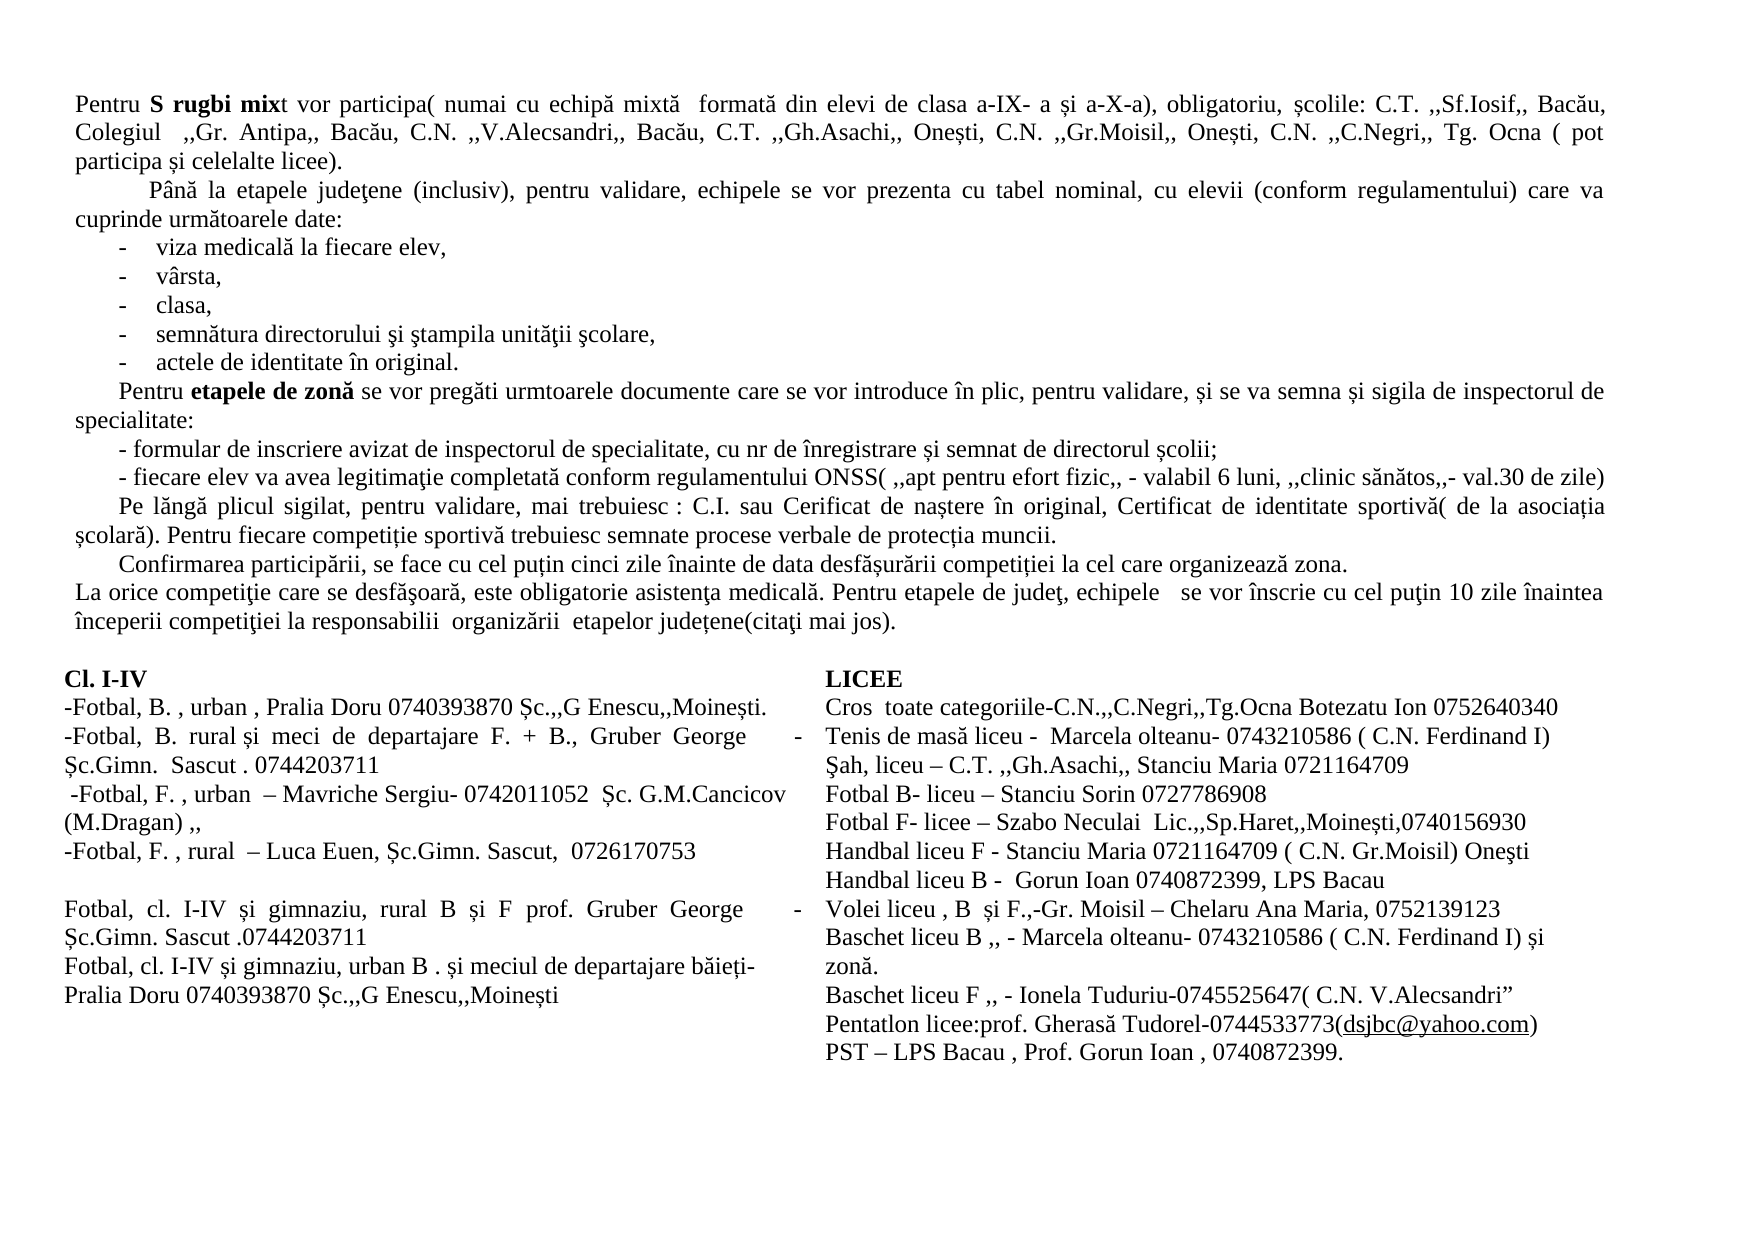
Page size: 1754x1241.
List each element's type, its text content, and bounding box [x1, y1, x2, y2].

text Pentru etapele de zonă se vor pregăti urmtoarele documente care se vor introduce în plic, pentru validare, și se va semna și sigila de inspectorul de specialitate: [75, 376, 1606, 434]
text Pe lăngă plicul sigilat, pentru validare, mai trebuiesc : C.I. sau Cerificat de naștere în original, Certificat de identitate sportivă( de la asociația școlară). Pentru fiecare competiție sportivă trebuiesc semnate procese verbale de protecția muncii. [75, 491, 1606, 549]
text - formular de inscriere avizat de inspectorul de specialitate, cu nr de înregistrare și semnat de directorul școlii; [75, 434, 1606, 462]
text Confirmarea participării, se face cu cel puțin cinci zile înainte de data desfășurării competiției la cel care organizează zona. [75, 549, 1606, 577]
list clasa, [118, 290, 1606, 319]
text Până la etapele judeţene (inclusiv), pentru validare, echipele se vor prezenta cu tabel nominal, cu elevii (conform regulamentului) care va cuprinde următoarele date: [75, 175, 1606, 232]
list semnătura directorului şi ştampila unităţii şcolare, [118, 319, 1606, 347]
text La orice competiţie care se desfăşoară, este obligatorie asistenţa medicală. Pentru etapele de judeţ, echipele se vor înscrie cu cel puţin 10 zile înaintea începerii competiţiei la responsabilii organizării etapelor județene(citaţi mai jos). [75, 577, 1606, 635]
list viza medicală la fiecare elev, [118, 232, 1606, 261]
list actele de identitate în original. [118, 347, 1606, 376]
list vârsta, [118, 261, 1606, 290]
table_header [53, 664, 814, 1066]
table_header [814, 664, 1575, 1066]
text - fiecare elev va avea legitimaţie completată conform regulamentului ONSS( ,,apt pentru efort fizic,, - valabil 6 luni, ,,clinic sănătos,,- val.30 de zile) [75, 462, 1606, 491]
text Pentru S rugbi mixt vor participa( numai cu echipă mixtă formată din elevi de clasa a-IX- a și a-X-a), obligatoriu, școlile: C.T. ,,Sf.Iosif,, Bacău, Colegiul ,,Gr. Antipa,, Bacău, C.N. ,,V.Alecsandri,, Bacău, C.T. ,,Gh.Asachi,, Onești, C.N. ,,Gr.Moisil,, Onești, C.N. ,,C.Negri,, Tg. Ocna ( pot participa și celelalte licee). [75, 89, 1606, 175]
